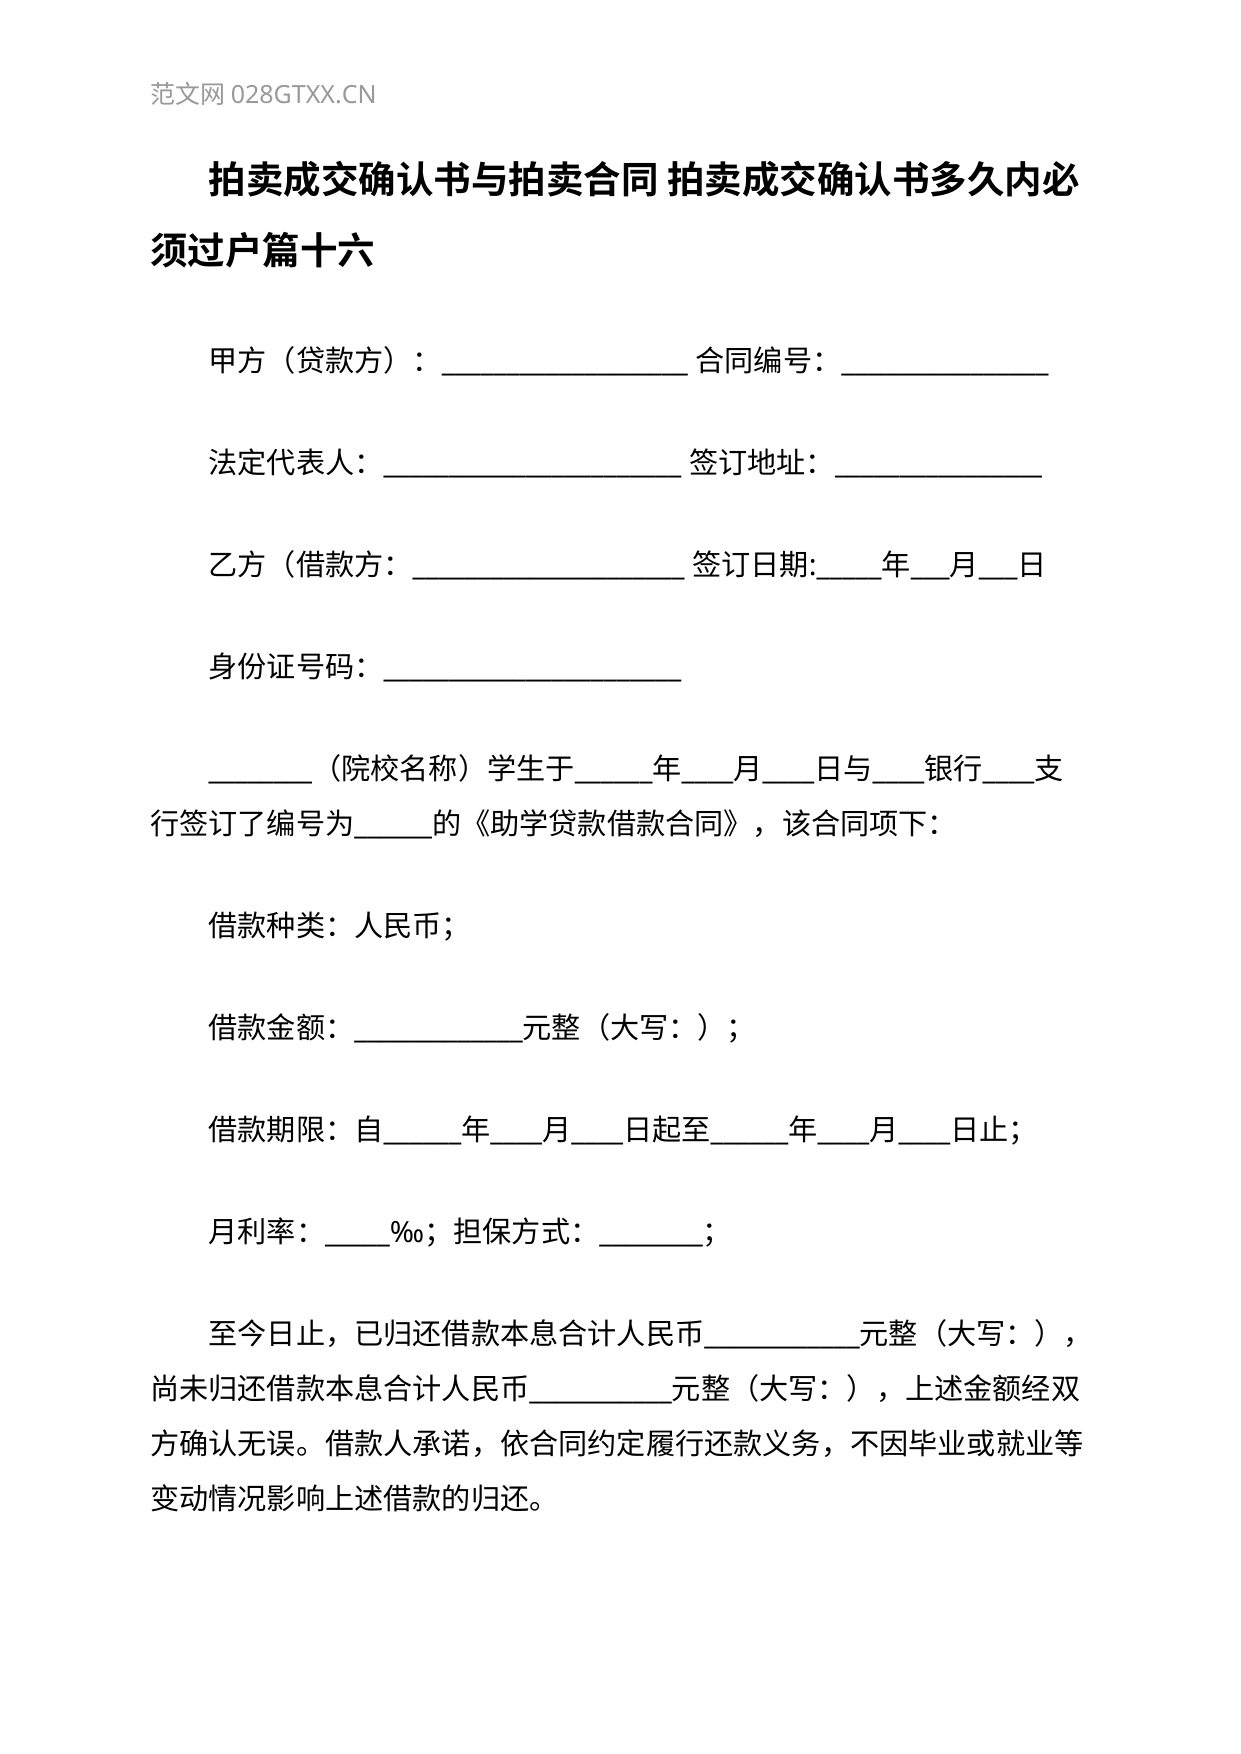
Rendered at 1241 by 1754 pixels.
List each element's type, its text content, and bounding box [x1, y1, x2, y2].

text 借款种类：人民币； [150, 903, 1090, 945]
text 乙方（借款方：_____________________ 签订日期:_____年___月___日 [150, 542, 1090, 584]
text 至今日止，已归还借款本息合计人民币____________元整（大写：），尚未归还借款本息合计人民币___________元整（大写：），上述金额经双方确认无误。借款人承诺，依合同约定履行还款义务，不因毕业或就业等变动情况影响上述借款的归还。 [150, 1311, 1090, 1518]
text 月利率：_____‰；担保方式：________； [150, 1208, 1090, 1251]
text 甲方（贷款方）：___________________ 合同编号：________________ [150, 338, 1090, 380]
text 法定代表人：_______________________ 签订地址：________________ [150, 440, 1090, 482]
text 借款期限：自______年____月____日起至______年____月____日止； [150, 1107, 1090, 1149]
text 拍卖成交确认书与拍卖合同 拍卖成交确认书多久内必须过户篇十六 [150, 150, 1090, 275]
text 身份证号码：_______________________ [150, 644, 1090, 686]
text 借款金额：_____________元整（大写：）； [150, 1004, 1090, 1047]
text ________（院校名称）学生于______年____月____日与____银行____支行签订了编号为______的《助学贷款借款合同》，该合同项下： [150, 746, 1090, 843]
